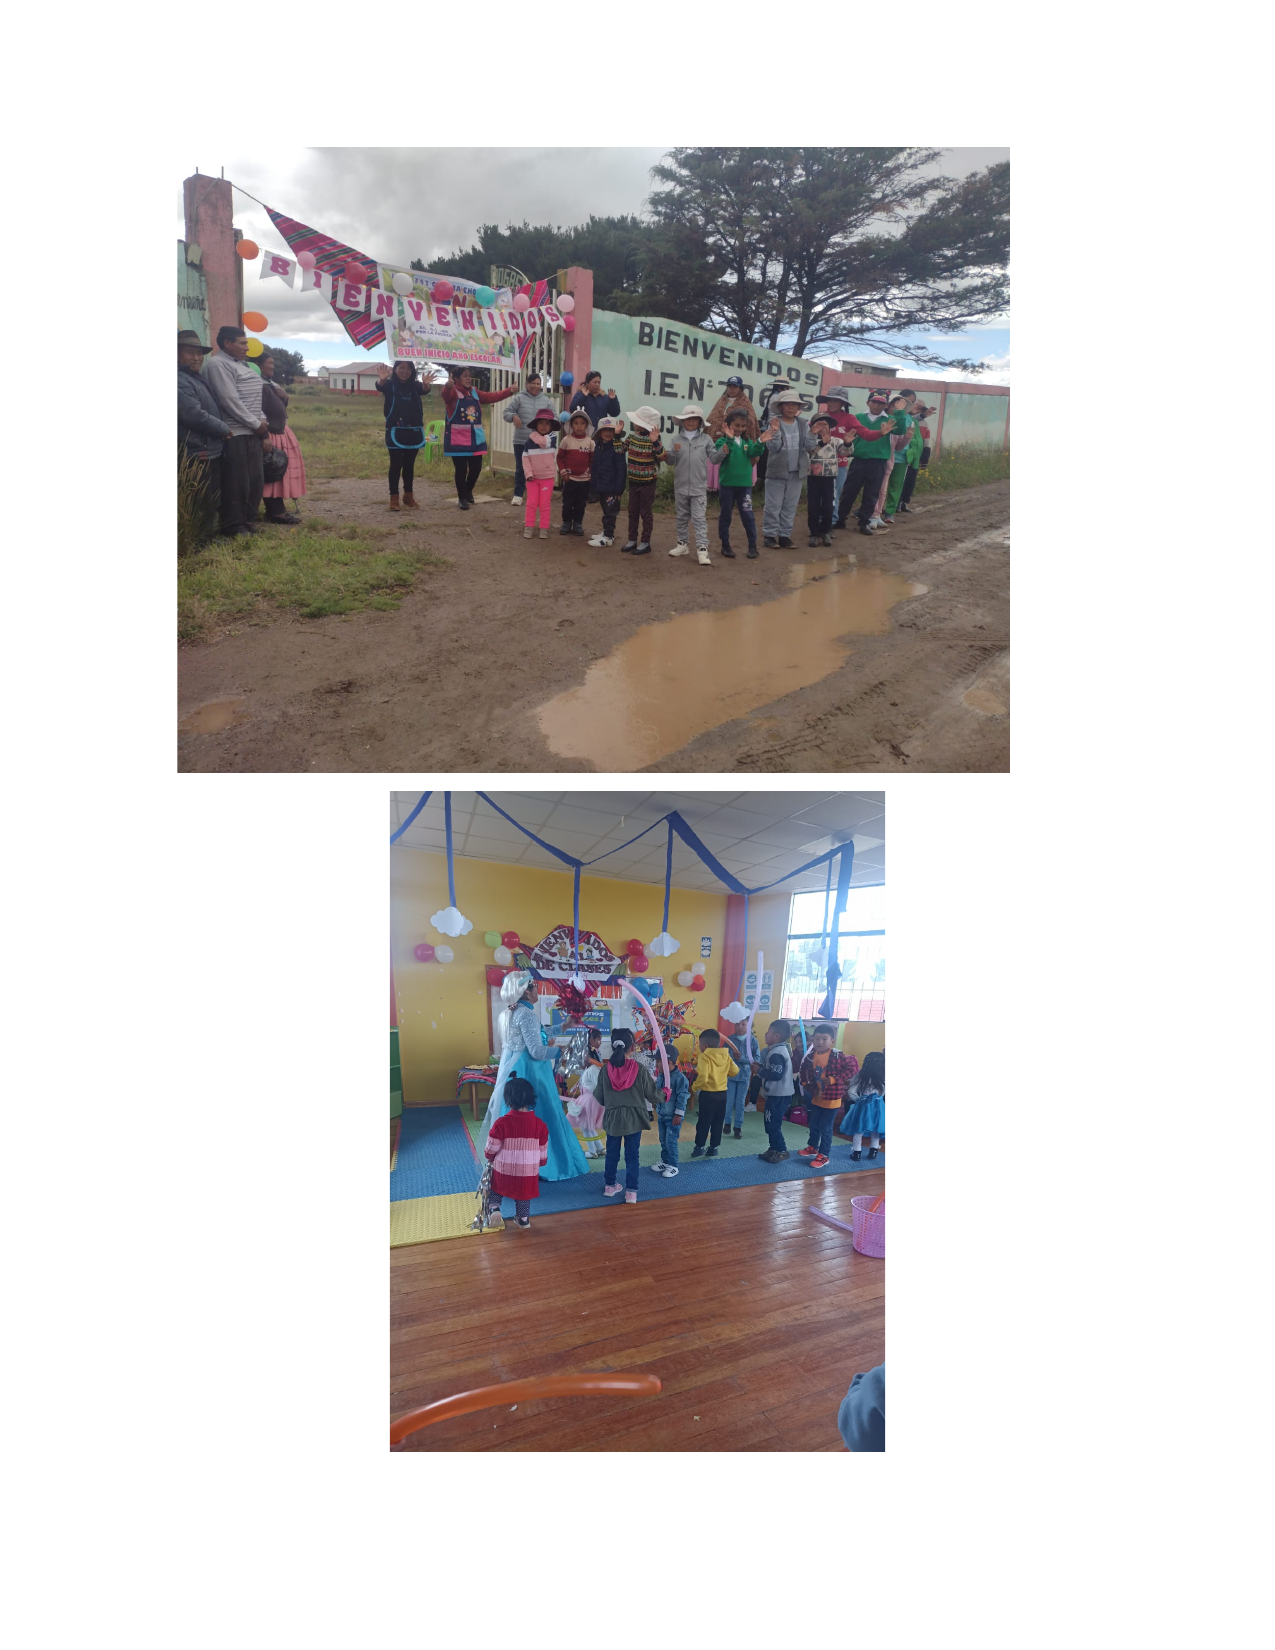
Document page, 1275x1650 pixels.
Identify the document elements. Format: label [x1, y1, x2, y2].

picture [389, 791, 886, 1452]
picture [177, 147, 1010, 773]
